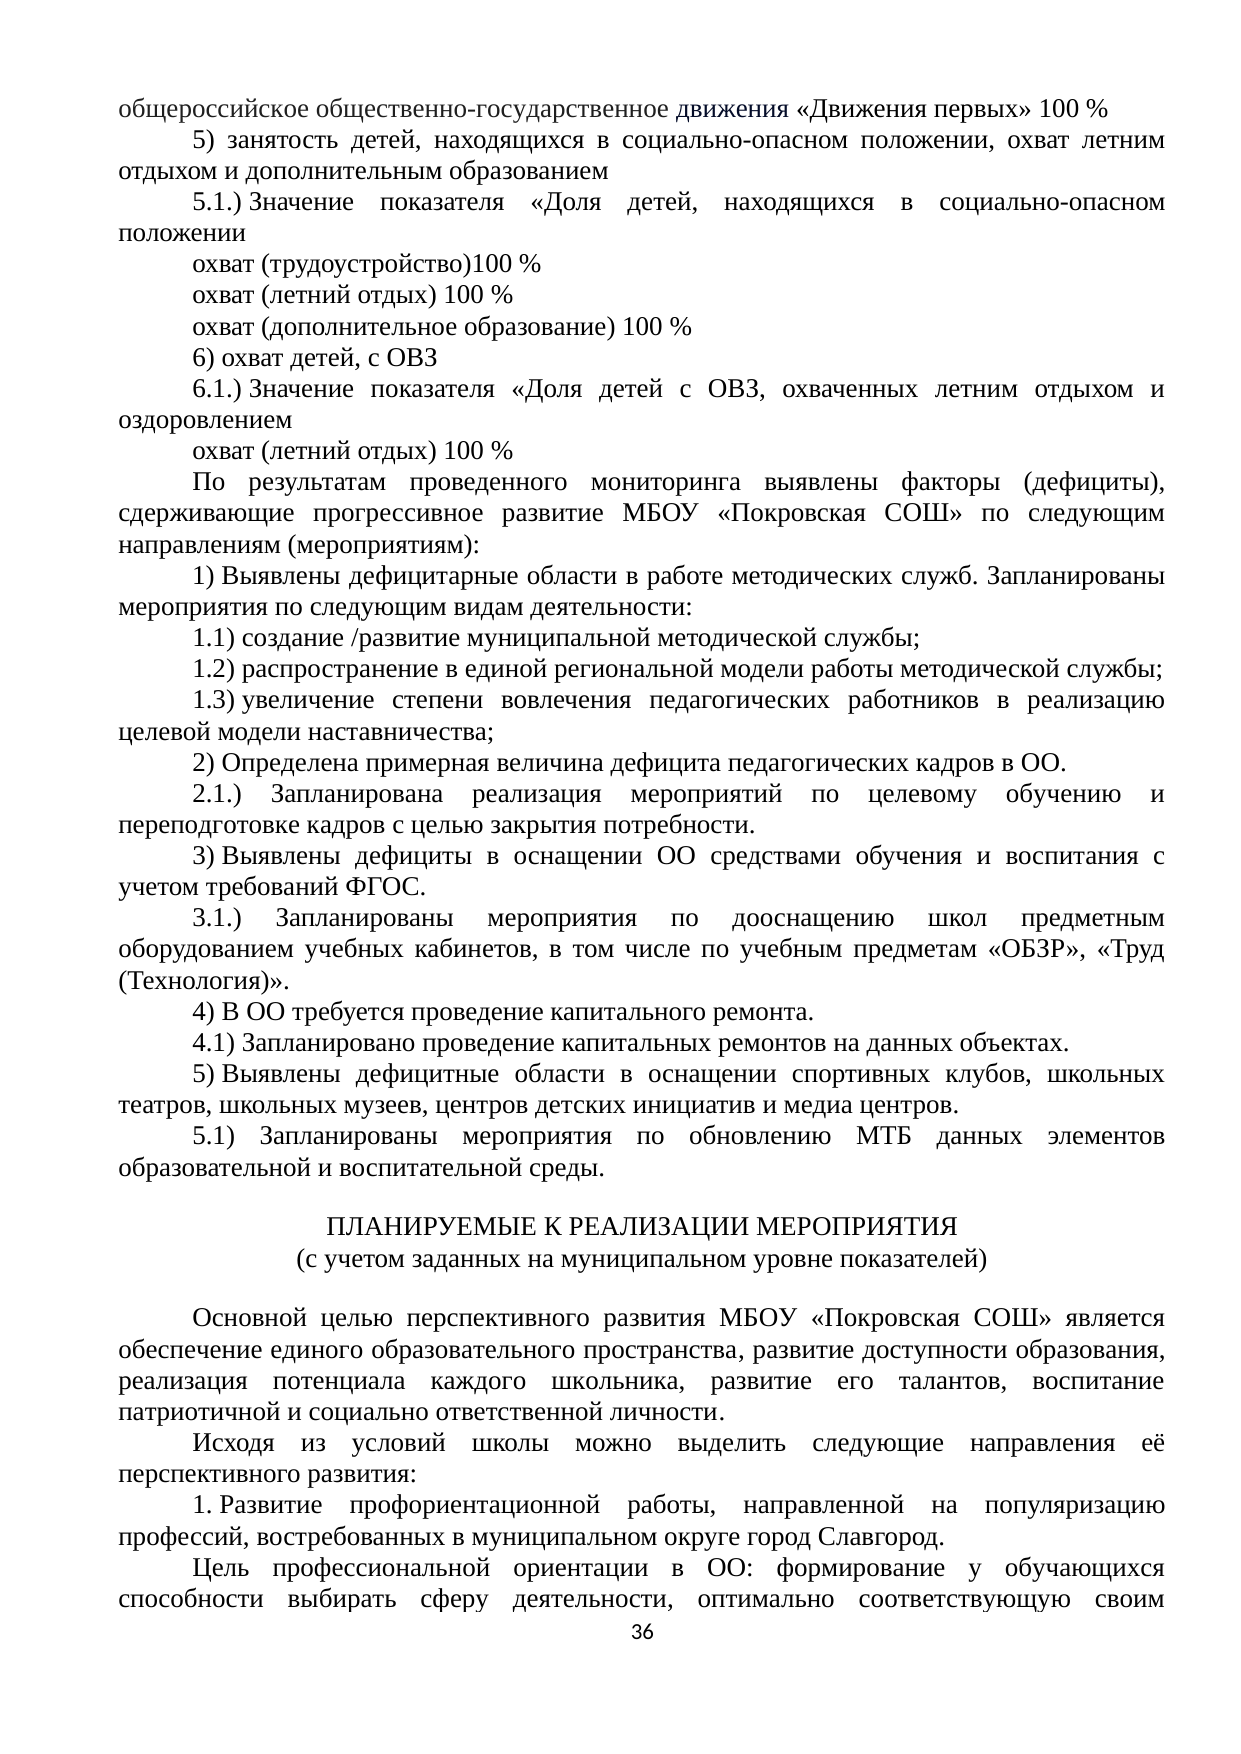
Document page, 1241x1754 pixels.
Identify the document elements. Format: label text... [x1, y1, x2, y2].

text 2) Определена примерная величина дефицита педагогических кадров в ОО. [118, 746, 1166, 777]
text 5) занятость детей, находящихся в социально-опасном положении, охват летним отдыхом и дополнительным образованием [118, 123, 1166, 185]
text 1.2) распространение в единой региональной модели работы методической службы; [118, 652, 1166, 683]
text 1.3) увеличение степени вовлечения педагогических работников в реализацию целевой модели наставничества; [118, 683, 1166, 746]
text Исходя из условий школы можно выделить следующие направления её перспективного развития: [118, 1426, 1166, 1488]
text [118, 1551, 1166, 1612]
text (с учетом заданных на муниципальном уровне показателей) [118, 1242, 1166, 1273]
text 4) В ОО требуется проведение капитального ремонта. [118, 995, 1166, 1026]
text 5.1.) Значение показателя «Доля детей, находящихся в социально-опасном положении [118, 185, 1166, 247]
text 6) охват детей, с ОВЗ [118, 341, 1166, 372]
text охват (дополнительное образование) 100 % [118, 310, 1166, 341]
text охват (летний отдых) 100 % [118, 434, 1166, 465]
text 2.1.) Запланирована реализация мероприятий по целевому обучению и переподготовке кадров с целью закрытия потребности. [118, 777, 1166, 839]
text 3) Выявлены дефициты в оснащении ОО средствами обучения и воспитания с учетом требований ФГОС. [118, 839, 1166, 901]
text 5) Выявлены дефицитные области в оснащении спортивных клубов, школьных театров, школьных музеев, центров детских инициатив и медиа центров. [118, 1057, 1166, 1119]
text 4.1.) Значение показателя «Доля учащихся, которые входят в состав общероссийское общественно-государственное движения «Движения первых» 100 % [676, 92, 1166, 123]
text ПЛАНИРУЕМЫЕ К РЕАЛИЗАЦИИ МЕРОПРИЯТИЯ [118, 1211, 1166, 1242]
text 1.1) создание /развитие муниципальной методической службы; [118, 621, 1166, 652]
text 4.1) Запланировано проведение капитальных ремонтов на данных объектах. [118, 1026, 1166, 1057]
text 3.1.) Запланированы мероприятия по дооснащению школ предметным оборудованием учебных кабинетов, в том числе по учебным предметам «ОБЗР», «Труд (Технология)». [118, 901, 1166, 995]
text охват (трудоустройство)100 % [118, 247, 1166, 278]
text По результатам проведенного мониторинга выявлены факторы (дефициты), сдерживающие прогрессивное развитие МБОУ «Покровская СОШ» по следующим направлениям (мероприятиям): [118, 465, 1166, 559]
text 6.1.) Значение показателя «Доля детей с ОВЗ, охваченных летним отдыхом и оздоровлением [118, 372, 1166, 434]
text охват (летний отдых) 100 % [118, 278, 1166, 310]
text Основной целью перспективного развития МБОУ «Покровская СОШ» является обеспечение единого образовательного пространства, развитие доступности образования, реализация потенциала каждого школьника, развитие его талантов, воспитание патриотичной и социально ответственной личности. [118, 1302, 1166, 1426]
text 1) Выявлены дефицитарные области в работе методических служб. Запланированы мероприятия по следующим видам деятельности: [118, 559, 1166, 621]
text 5.1) Запланированы мероприятия по обновлению МТБ данных элементов образовательной и воспитательной среды. [118, 1119, 1166, 1182]
text 1. Развитие профориентационной работы, направленной на популяризацию профессий, востребованных в муниципальном округе город Славгород. [118, 1488, 1166, 1551]
